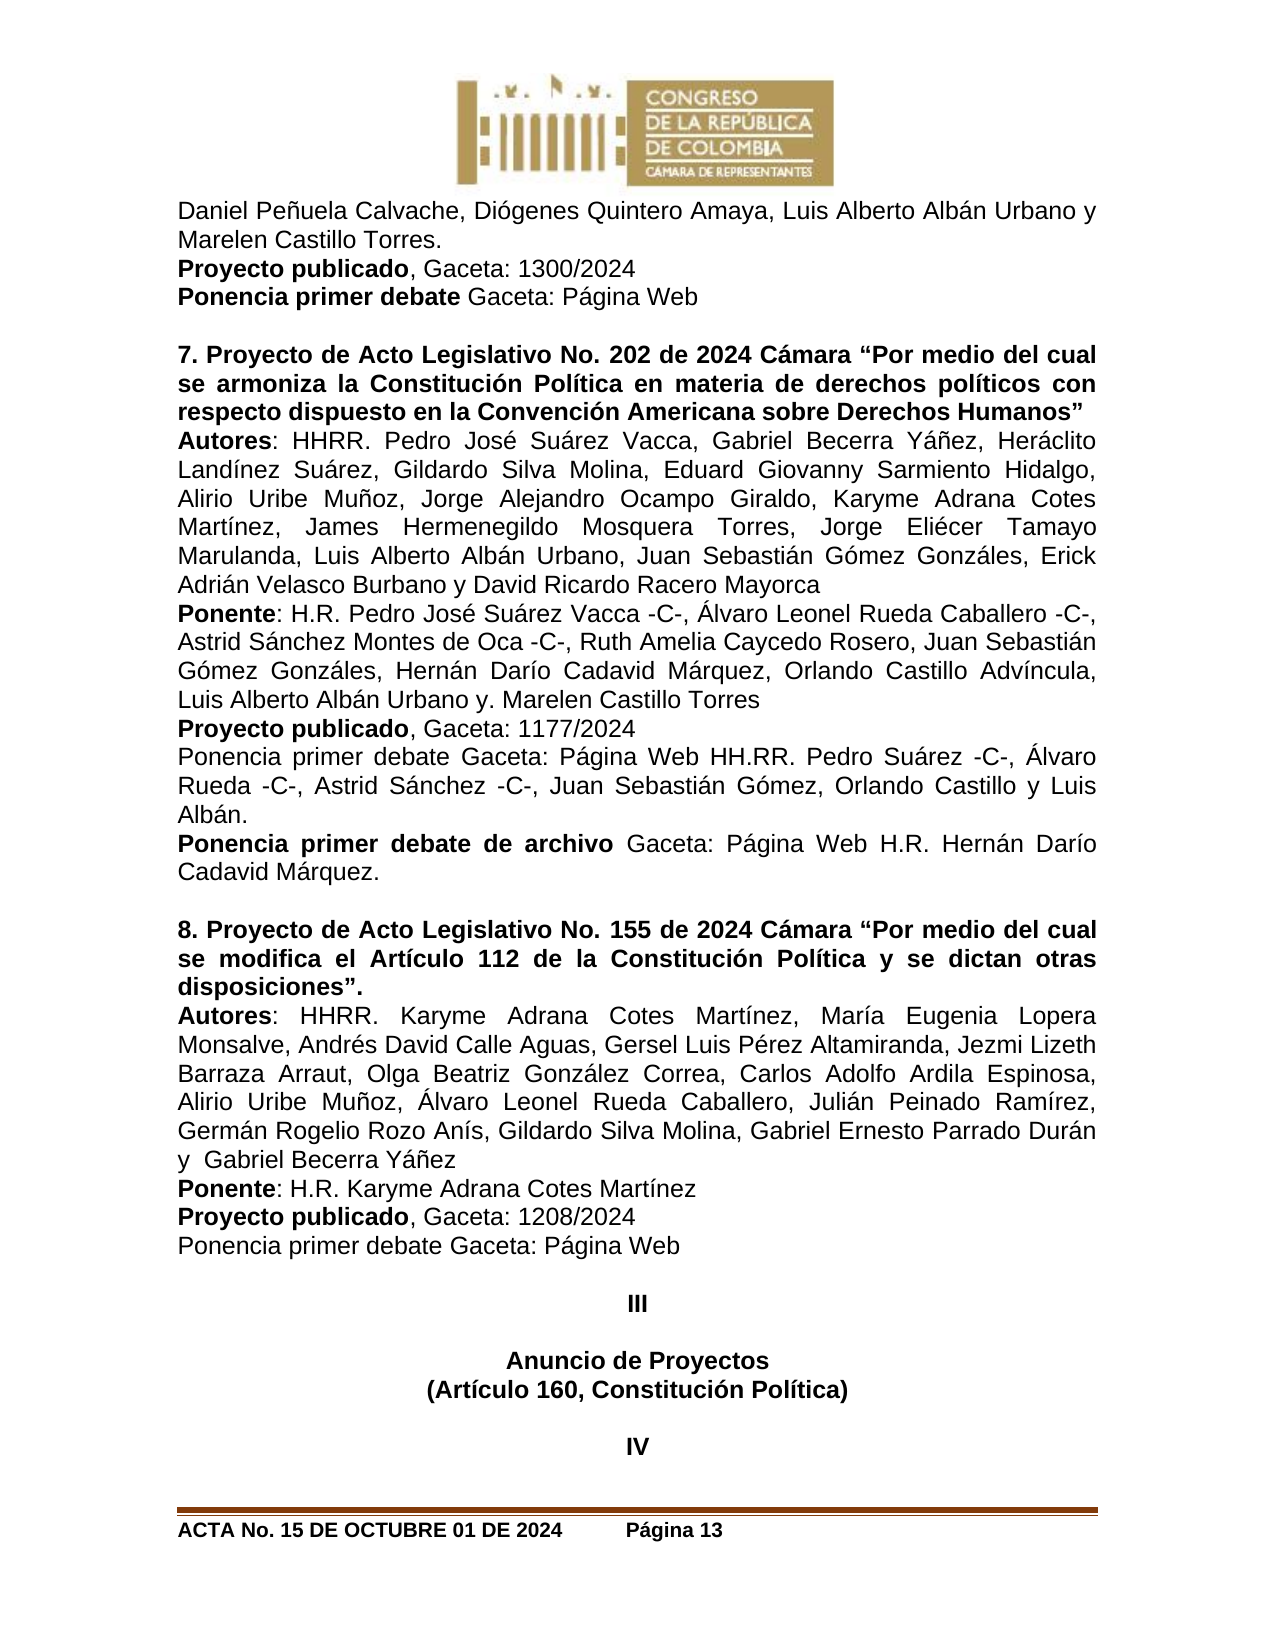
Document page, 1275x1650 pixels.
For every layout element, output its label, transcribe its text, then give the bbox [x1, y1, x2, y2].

text Ponencia primer debate de archivo Gaceta: Página Web H.R. Hernán Darío Cadavid Márquez. [177, 829, 1098, 886]
text Ponente: H.R. Pedro José Suárez Vacca -C-, Álvaro Leonel Rueda Caballero -C-, Astrid Sánchez Montes de Oca -C-, Ruth Amelia Caycedo Rosero, Juan Sebastián Gómez Gonzáles, Hernán Darío Cadavid Márquez, Orlando Castillo Advíncula, Luis Alberto Albán Urbano y. Marelen Castillo Torres [177, 599, 1098, 714]
text Proyecto publicado, Gaceta: 1208/2024 [177, 1202, 1098, 1231]
text Proyecto publicado, Gaceta: 1177/2024 [177, 714, 1098, 742]
text III [177, 1289, 1098, 1317]
text Ponencia primer debate Gaceta: Página Web HH.RR. Pedro Suárez -C-, Álvaro Rueda -C-, Astrid Sánchez -C-, Juan Sebastián Gómez, Orlando Castillo y Luis Albán. [177, 742, 1098, 829]
text Ponencia primer debate Gaceta: Página Web [177, 1231, 1098, 1260]
text Proyecto publicado, Gaceta: 1300/2024 [177, 254, 1098, 282]
text Anuncio de Proyectos [177, 1346, 1098, 1375]
picture [430, 73, 845, 197]
text Ponencia primer debate Gaceta: Página Web [177, 282, 1098, 311]
text 7. Proyecto de Acto Legislativo No. 202 de 2024 Cámara “Por medio del cual se armoniza la Constitución Política en materia de derechos políticos con respecto dispuesto en la Convención Americana sobre Derechos Humanos” [177, 340, 1098, 426]
text IV [177, 1432, 1098, 1461]
text (Artículo 160, Constitución Política) [177, 1375, 1098, 1404]
text Autores: HHRR. Pedro José Suárez Vacca, Gabriel Becerra Yáñez, Heráclito Landínez Suárez, Gildardo Silva Molina, Eduard Giovanny Sarmiento Hidalgo, Alirio Uribe Muñoz, Jorge Alejandro Ocampo Giraldo, Karyme Adrana Cotes Martínez, James Hermenegildo Mosquera Torres, Jorge Eliécer Tamayo Marulanda, Luis Alberto Albán Urbano, Juan Sebastián Gómez Gonzáles, Erick Adrián Velasco Burbano y David Ricardo Racero Mayorca [177, 426, 1098, 599]
text 8. Proyecto de Acto Legislativo No. 155 de 2024 Cámara “Por medio del cual se modifica el Artículo 112 de la Constitución Política y se dictan otras disposiciones”. [177, 915, 1098, 1001]
text Autores: HHRR. Karyme Adrana Cotes Martínez, María Eugenia Lopera Monsalve, Andrés David Calle Aguas, Gersel Luis Pérez Altamiranda, Jezmi Lizeth Barraza Arraut, Olga Beatriz González Correa, Carlos Adolfo Ardila Espinosa, Alirio Uribe Muñoz, Álvaro Leonel Rueda Caballero, Julián Peinado Ramírez, Germán Rogelio Rozo Anís, Gildardo Silva Molina, Gabriel Ernesto Parrado Durán y Gabriel Becerra Yáñez [177, 1001, 1098, 1174]
text Ponente: H.R. Karyme Adrana Cotes Martínez [177, 1174, 1098, 1202]
